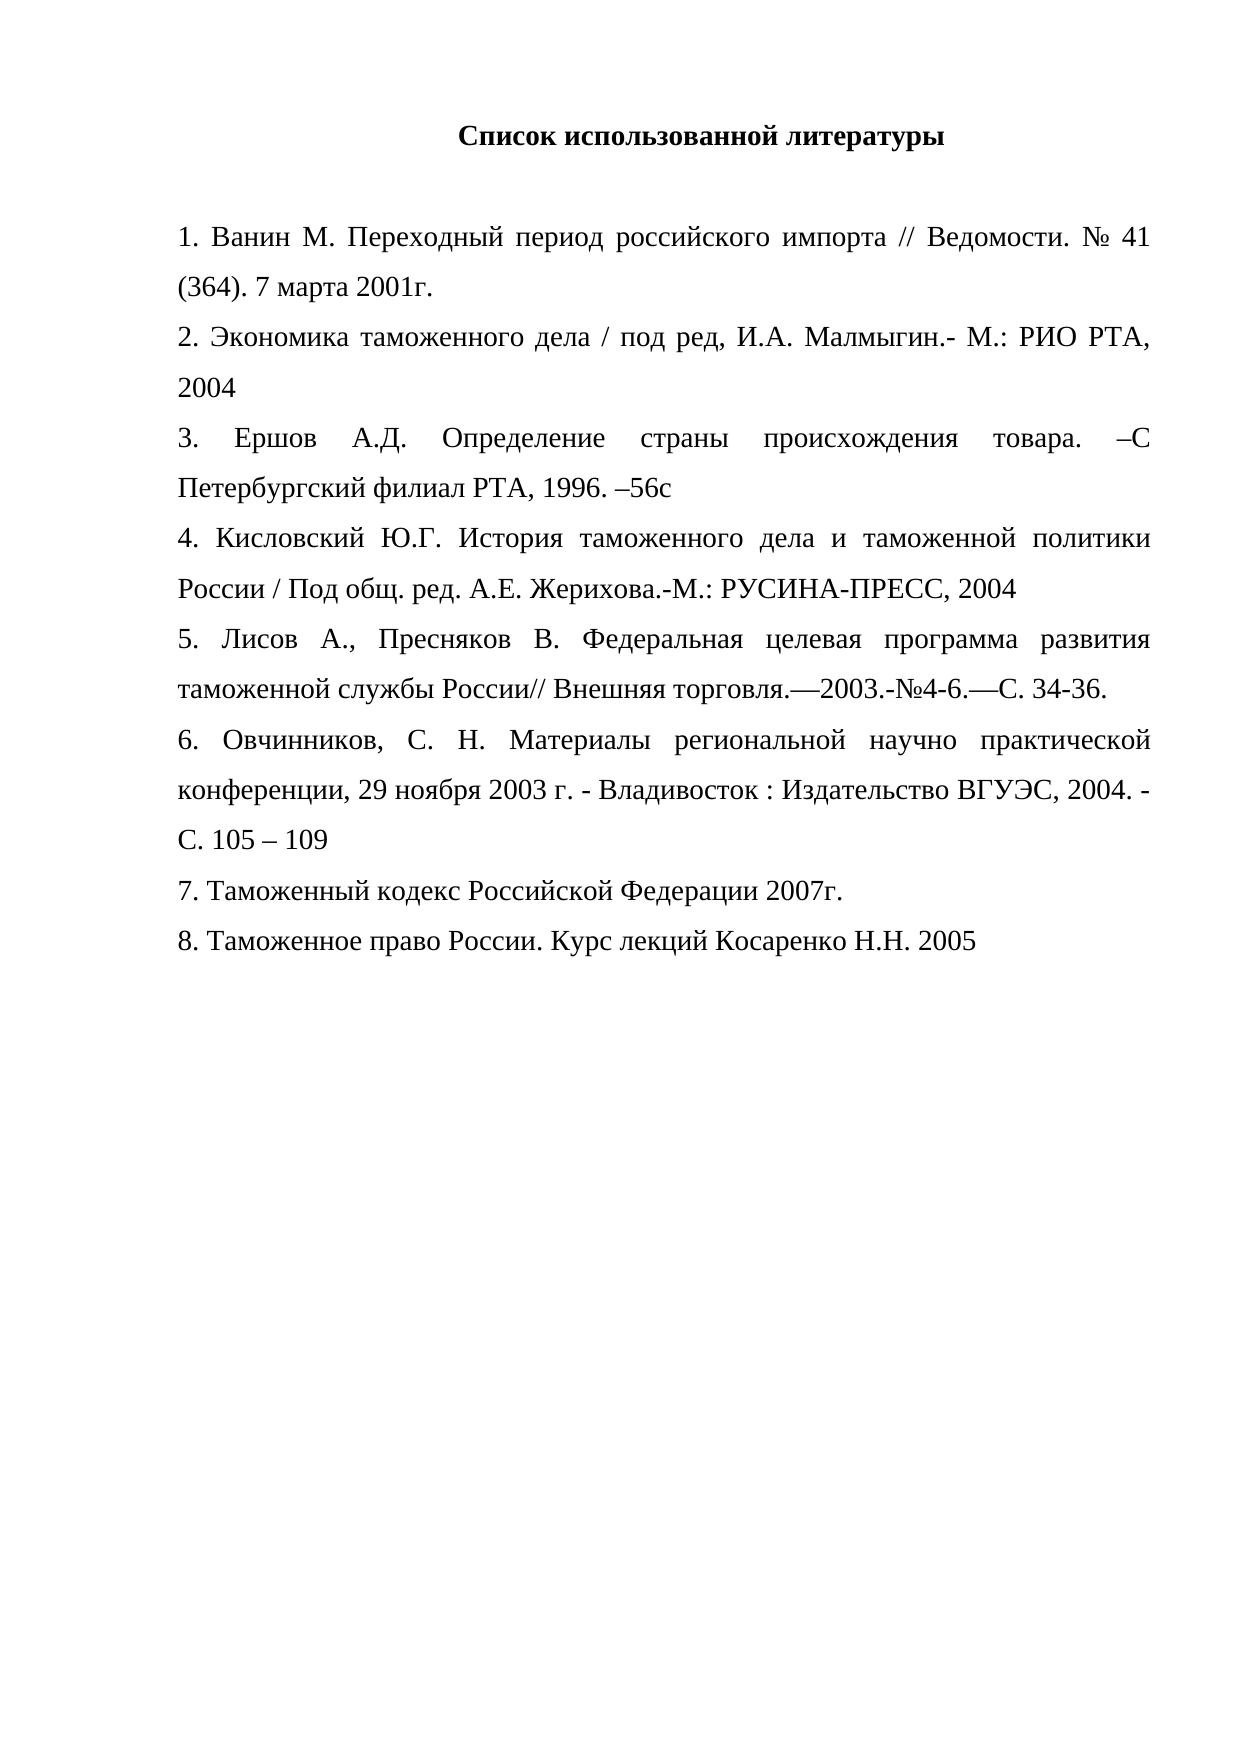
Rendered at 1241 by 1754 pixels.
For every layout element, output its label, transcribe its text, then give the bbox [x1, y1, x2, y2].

text 3. Ершов А.Д. Определение страны происхождения товара. –С Петербургский филиал РТА, 1996. –56с [177, 420, 1152, 504]
text 8. Таможенное право России. Курс лекций Косаренко Н.Н. 2005 [177, 923, 1152, 957]
text 1. Ванин М. Переходный период российского импорта // Ведомости. № 41 (364). 7 марта 2001г. [177, 219, 1152, 303]
text 2. Экономика таможенного дела / под ред, И.А. Малмыгин.- М.: РИО РТА, 2004 [177, 319, 1152, 403]
text 6. Овчинников, С. Н. Материалы региональной научно практической конференции, 29 ноября 2003 г. - Владивосток : Издательство ВГУЭС, 2004. - С. 105 – 109 [177, 722, 1152, 856]
text 5. Лисов А., Пресняков В. Федеральная целевая программа развития таможенной службы России// Внешняя торговля.—2003.-№4-6.—С. 34-36. [177, 621, 1152, 705]
text Список использованной литературы [177, 118, 1152, 152]
text 7. Таможенный кодекс Российской Федерации 2007г. [177, 873, 1152, 906]
text 4. Кисловский Ю.Г. История таможенного дела и таможенной политики России / Под общ. ред. А.Е. Жерихова.-М.: РУСИНА-ПРЕСС, 2004 [177, 521, 1152, 604]
